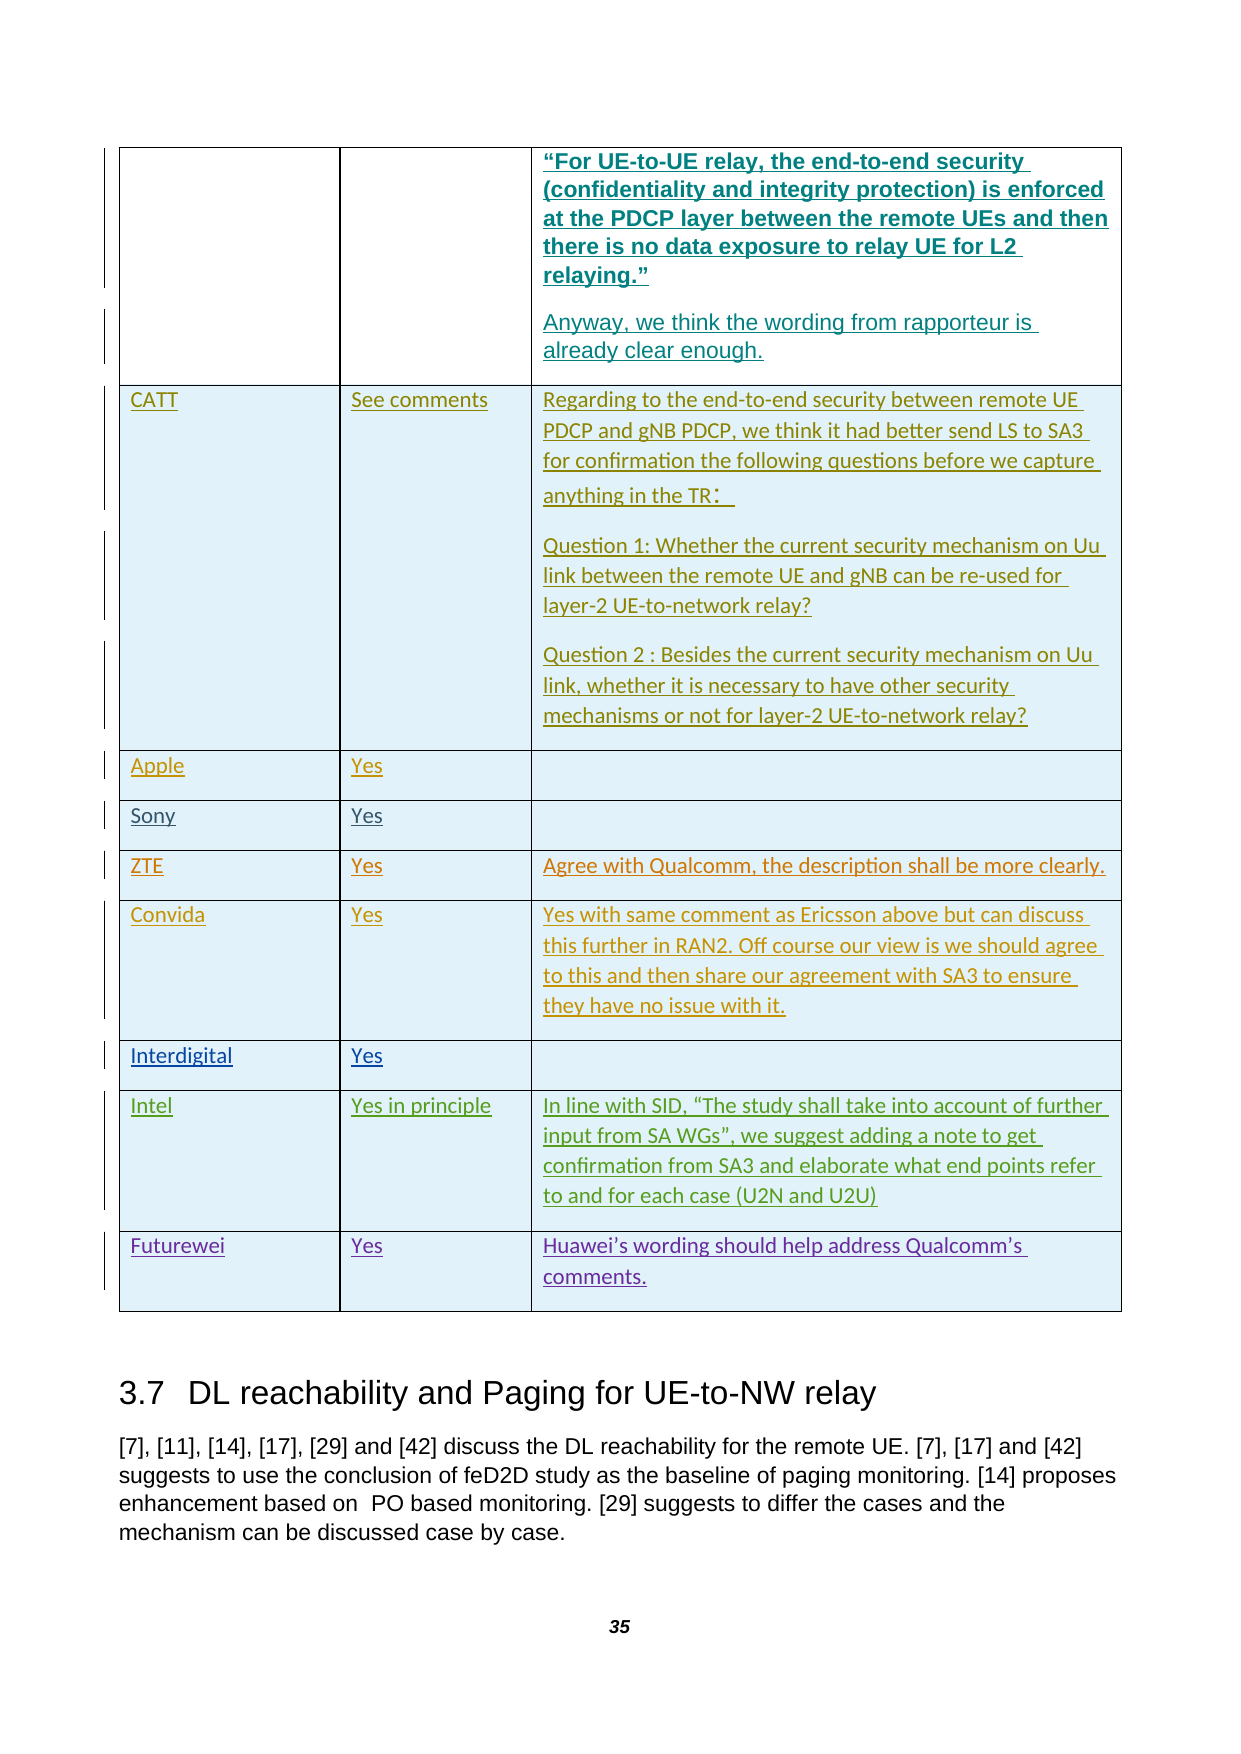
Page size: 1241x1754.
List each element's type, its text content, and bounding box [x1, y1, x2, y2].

table_cell [532, 148, 1121, 384]
table_cell [341, 148, 531, 384]
table_cell [120, 148, 339, 384]
subtitle DL reachability and Paging for UE-to-NW relay [118, 1373, 1122, 1412]
text [7], [11], [14], [17], [29] and [42] discuss the DL reachability for the remote UE. [7], [17] and [42] suggests to use the conclusion of feD2D study as the baseline of paging monitoring. [14] proposes enhancement based on PO based monitoring. [29] suggests to differ the cases and the mechanism can be discussed case by case. [118, 1433, 1122, 1545]
